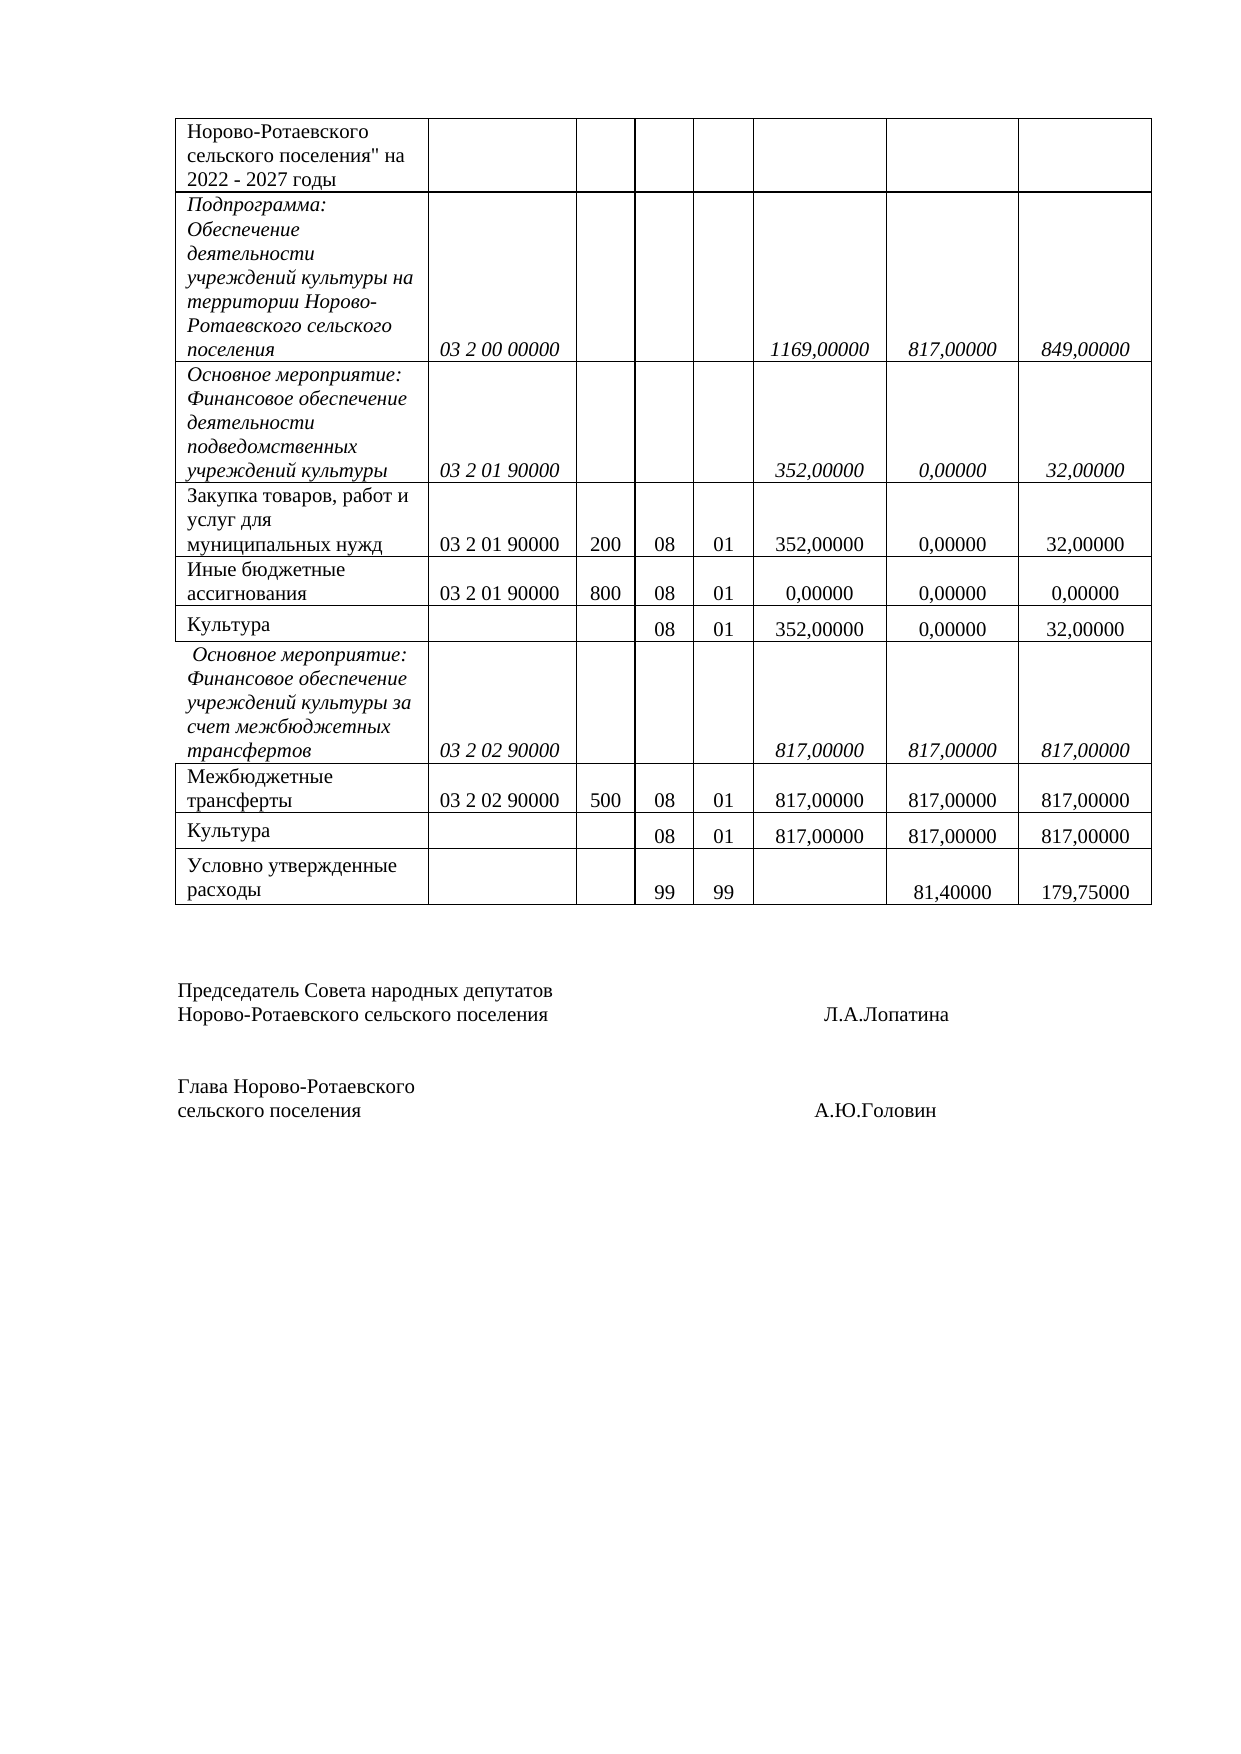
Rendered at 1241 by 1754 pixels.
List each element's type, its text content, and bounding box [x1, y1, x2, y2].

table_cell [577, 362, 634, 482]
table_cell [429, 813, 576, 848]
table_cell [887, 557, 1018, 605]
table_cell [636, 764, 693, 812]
text сельского поселения А.Ю.Головин [177, 1098, 1152, 1122]
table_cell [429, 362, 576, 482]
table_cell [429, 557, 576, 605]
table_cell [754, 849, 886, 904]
text Председатель Совета народных депутатов [177, 977, 1152, 1002]
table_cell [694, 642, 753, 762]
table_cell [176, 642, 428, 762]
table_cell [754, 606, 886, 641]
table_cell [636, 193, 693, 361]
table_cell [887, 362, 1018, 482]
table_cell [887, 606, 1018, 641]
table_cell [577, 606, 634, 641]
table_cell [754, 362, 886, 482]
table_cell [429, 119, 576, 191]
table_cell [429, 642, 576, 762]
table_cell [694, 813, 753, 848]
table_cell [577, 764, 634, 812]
text Норово-Ротаевского сельского поселения Л.А.Лопатина [177, 1002, 1152, 1026]
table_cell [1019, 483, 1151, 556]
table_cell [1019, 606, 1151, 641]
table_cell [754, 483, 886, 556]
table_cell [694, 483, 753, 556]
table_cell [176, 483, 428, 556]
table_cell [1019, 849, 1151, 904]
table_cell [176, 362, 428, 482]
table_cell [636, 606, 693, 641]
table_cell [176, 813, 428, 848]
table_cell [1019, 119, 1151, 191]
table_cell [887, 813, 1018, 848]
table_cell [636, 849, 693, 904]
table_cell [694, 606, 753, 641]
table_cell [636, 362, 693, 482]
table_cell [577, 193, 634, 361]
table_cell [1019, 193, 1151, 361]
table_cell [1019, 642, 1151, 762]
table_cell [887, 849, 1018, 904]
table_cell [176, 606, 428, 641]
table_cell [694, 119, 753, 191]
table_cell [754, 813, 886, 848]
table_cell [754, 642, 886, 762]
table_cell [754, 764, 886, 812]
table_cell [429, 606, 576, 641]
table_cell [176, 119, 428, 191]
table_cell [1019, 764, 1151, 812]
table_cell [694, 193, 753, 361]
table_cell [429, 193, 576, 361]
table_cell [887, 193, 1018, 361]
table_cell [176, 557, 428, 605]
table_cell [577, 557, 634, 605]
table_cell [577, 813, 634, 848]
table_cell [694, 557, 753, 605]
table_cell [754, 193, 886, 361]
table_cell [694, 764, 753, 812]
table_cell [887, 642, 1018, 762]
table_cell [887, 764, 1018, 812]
text Глава Норово-Ротаевского [177, 1074, 1152, 1098]
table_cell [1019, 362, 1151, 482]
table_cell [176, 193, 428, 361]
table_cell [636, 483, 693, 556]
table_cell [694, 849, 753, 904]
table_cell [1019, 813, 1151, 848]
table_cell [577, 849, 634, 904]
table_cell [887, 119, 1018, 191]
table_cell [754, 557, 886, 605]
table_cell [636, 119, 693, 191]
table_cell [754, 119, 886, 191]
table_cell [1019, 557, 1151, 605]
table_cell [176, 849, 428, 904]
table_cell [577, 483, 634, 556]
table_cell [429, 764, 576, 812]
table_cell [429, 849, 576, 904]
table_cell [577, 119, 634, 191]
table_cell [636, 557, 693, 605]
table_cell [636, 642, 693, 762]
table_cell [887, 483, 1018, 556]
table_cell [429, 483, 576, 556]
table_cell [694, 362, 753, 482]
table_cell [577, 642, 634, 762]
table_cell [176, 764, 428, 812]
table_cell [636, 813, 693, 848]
